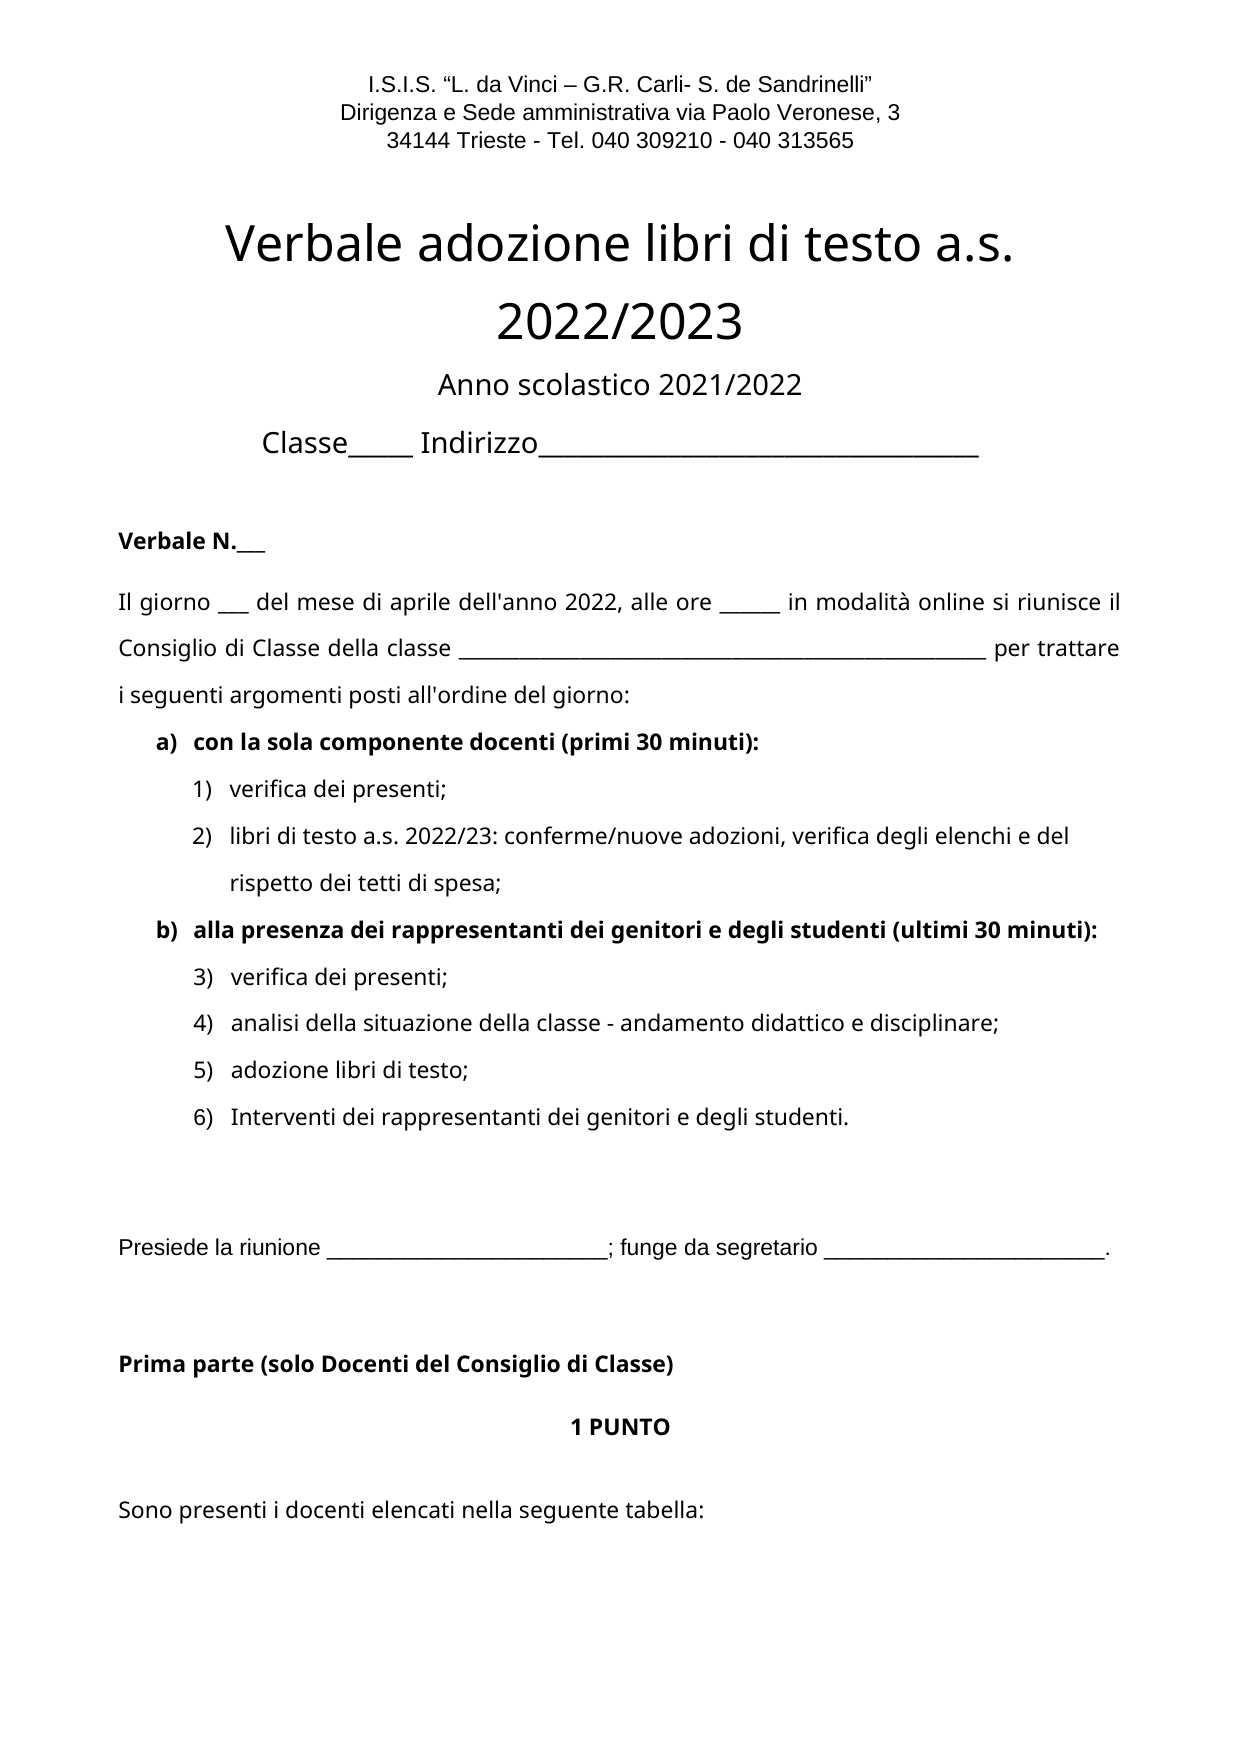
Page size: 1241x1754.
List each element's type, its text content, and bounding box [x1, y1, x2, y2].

list adozione libri di testo; [193, 1054, 1122, 1086]
list con la sola componente docenti (primi 30 minuti): [156, 726, 1122, 757]
subtitle Anno scolastico 2021/2022 [118, 364, 1122, 404]
text Verbale N.___ [118, 524, 1122, 556]
text Il giorno ___ del mese di aprile dell'anno 2022, alle ore ______ in modalità online si riunisce il Consiglio di Classe della classe ____________________________________________________ per trattare i seguenti argomenti posti all'ordine del giorno: [118, 586, 1122, 711]
list libri di testo a.s. 2022/23: conferme/nuove adozioni, verifica degli elenchi e del rispetto dei tetti di spesa; [192, 820, 1122, 898]
subtitle Classe_____ Indirizzo__________________________________ [118, 422, 1122, 462]
text Presiede la riunione ______________________; funge da segretario ______________________. [118, 1234, 1122, 1261]
list verifica dei presenti; [192, 773, 1122, 804]
list analisi della situazione della classe - andamento didattico e disciplinare; [193, 1007, 1122, 1039]
subtitle Verbale adozione libri di testo a.s. 2022/2023 [118, 208, 1122, 354]
list Interventi dei rappresentanti dei genitori e degli studenti. [193, 1101, 1122, 1132]
list alla presenza dei rappresentanti dei genitori e degli studenti (ultimi 30 minuti): [156, 914, 1122, 945]
text Prima parte (solo Docenti del Consiglio di Classe) [118, 1348, 1122, 1380]
text 1 PUNTO [118, 1411, 1122, 1442]
text Sono presenti i docenti elencati nella seguente tabella: [118, 1461, 1122, 1525]
list verifica dei presenti; [193, 961, 1122, 992]
